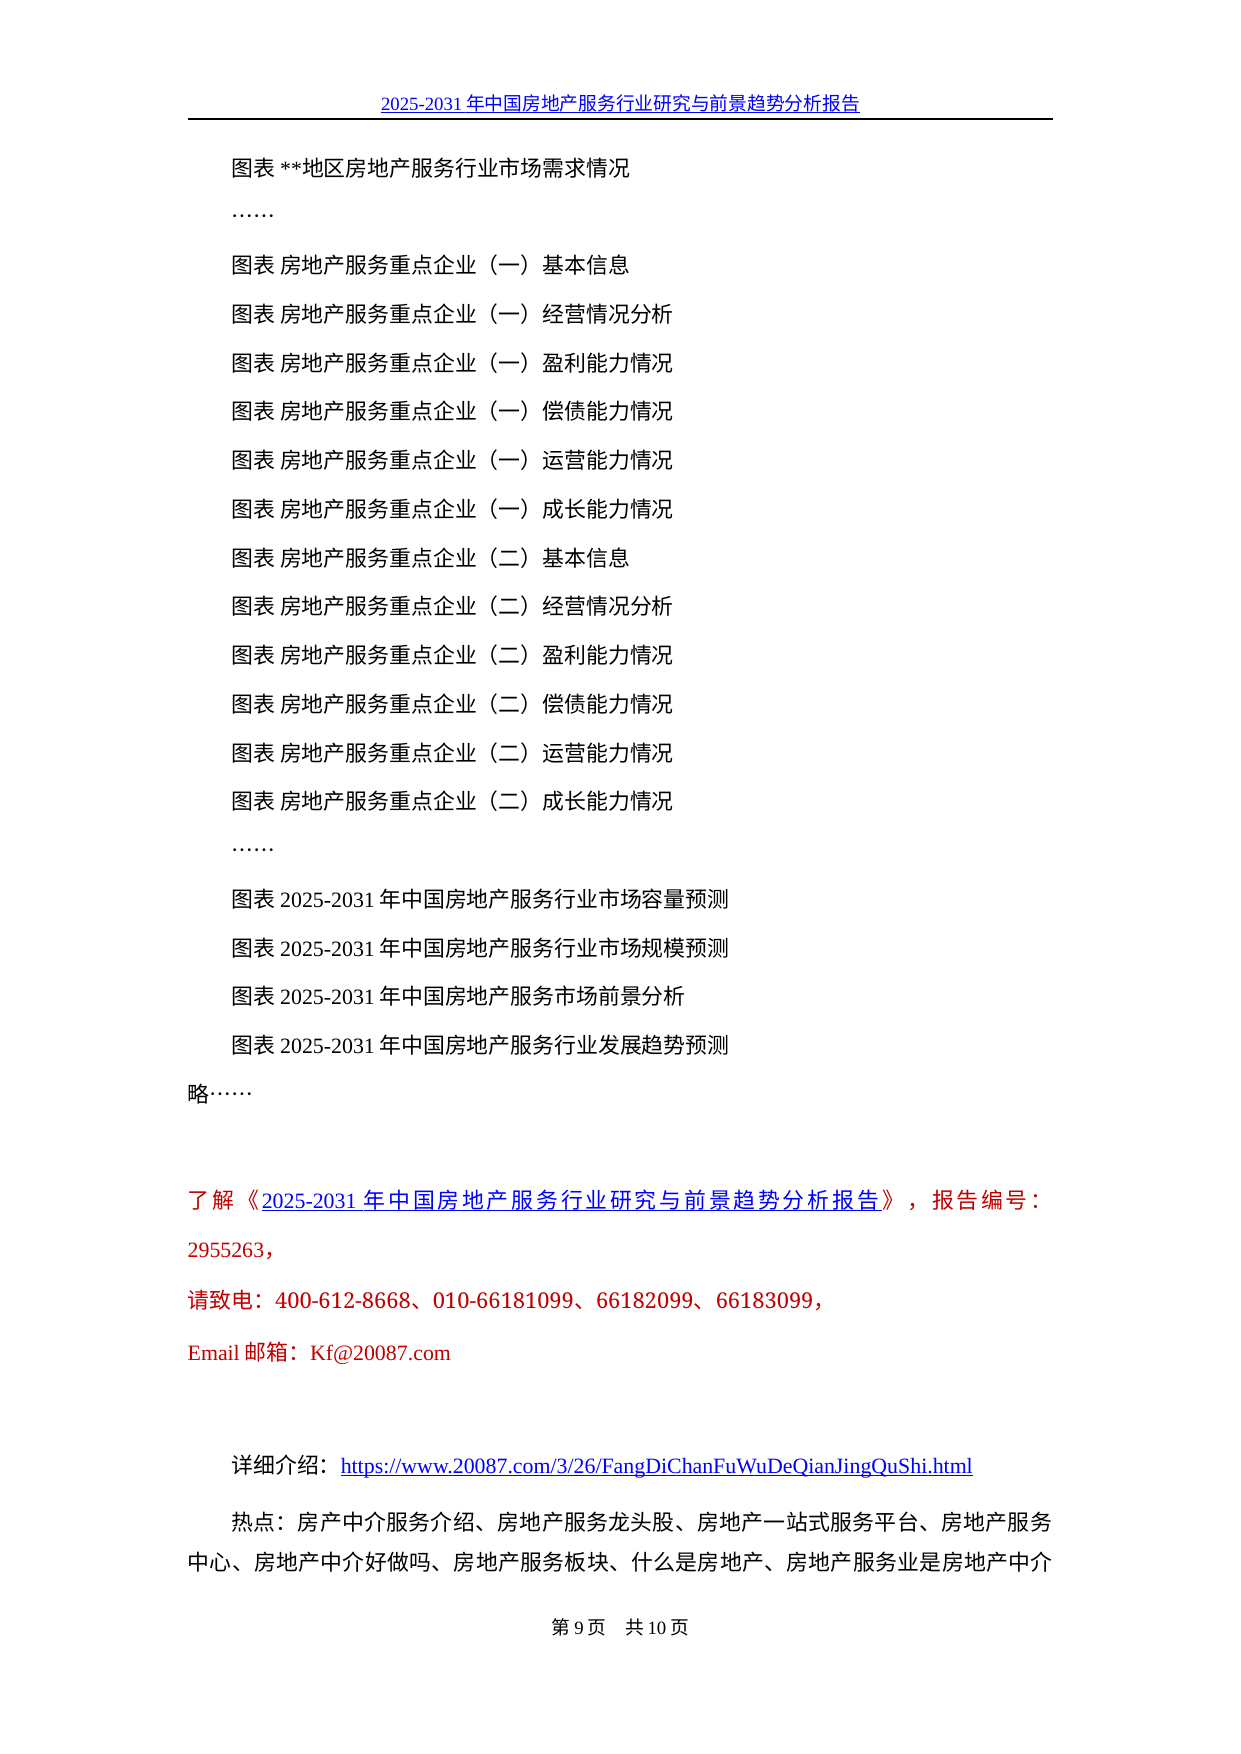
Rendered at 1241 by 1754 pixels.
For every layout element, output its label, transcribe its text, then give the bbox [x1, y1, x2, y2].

text Email邮箱：Kf@20087.com [187, 1335, 1053, 1367]
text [187, 1504, 1053, 1577]
text 详细介绍：https://www.20087.com/3/26/FangDiChanFuWuDeQianJingQuShi.html [187, 1448, 1053, 1480]
text 请致电：400-612-8668、010-66181099、66182099、66183099， [187, 1283, 1053, 1316]
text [187, 150, 1053, 1109]
text 了解《2025-2031年中国房地产服务行业研究与前景趋势分析报告》，报告编号：2955263， [187, 1183, 1053, 1264]
